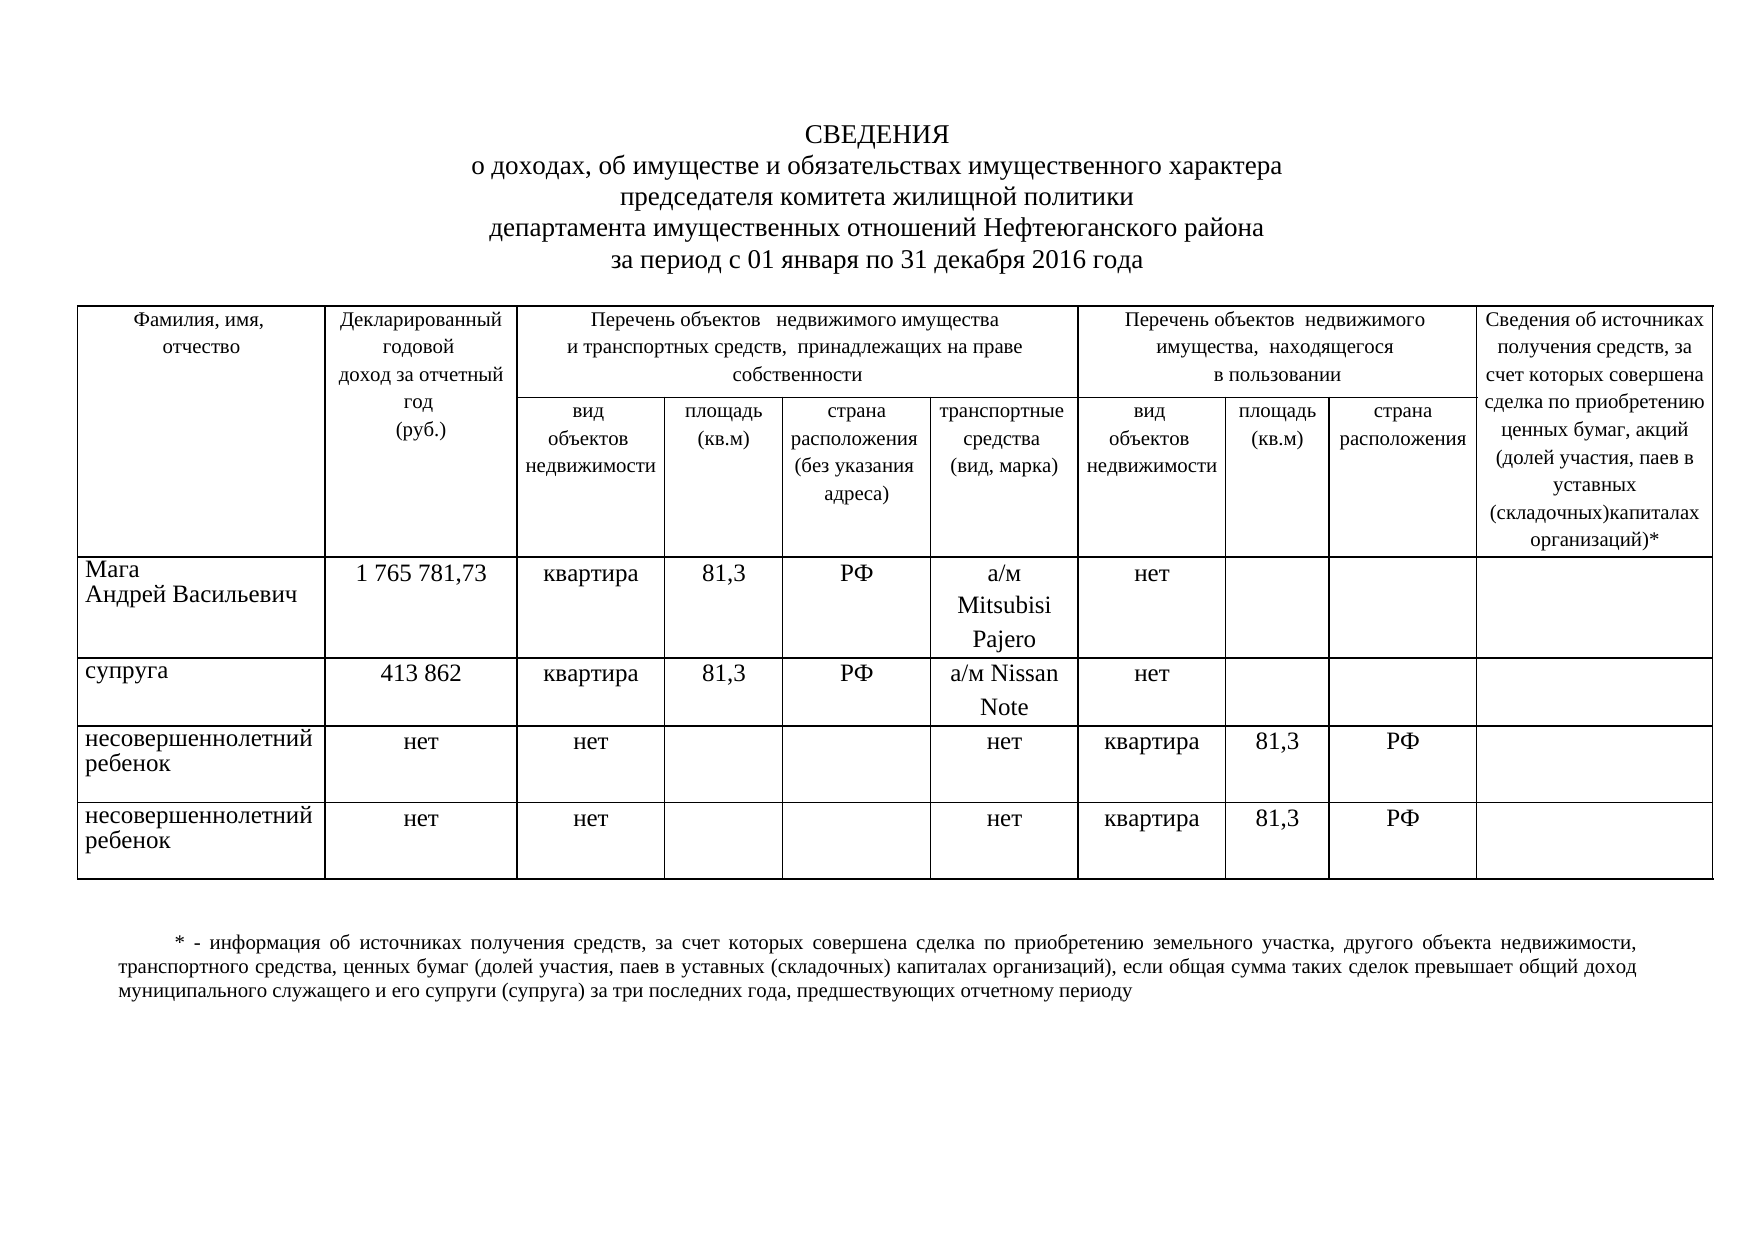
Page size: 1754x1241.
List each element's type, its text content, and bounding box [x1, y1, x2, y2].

table_cell [1226, 659, 1328, 725]
table_cell страна расположения (без указания адреса) [783, 398, 930, 556]
table_cell 81,3 [1226, 727, 1328, 801]
table_cell РФ [1330, 803, 1476, 878]
table_cell вид объектов недвижимости [1079, 398, 1225, 556]
title департамента имущественных отношений Нефтеюганского района [118, 212, 1636, 243]
table_cell [783, 727, 930, 801]
text * - информация об источниках получения средств, за счет которых совершена сделка по приобретению земельного участка, другого объекта недвижимости, транспортного средства, ценных бумаг (долей участия, паев в уставных (складочных) капиталах организаций), если общая сумма таких сделок превышает общий доход муниципального служащего и его супруги (супруга) за три последних года, предшествующих отчетному периоду [118, 930, 1639, 1002]
table_cell 413 862 [326, 659, 516, 725]
table_cell РФ [1330, 727, 1476, 801]
table_cell нет [1079, 659, 1225, 725]
table_cell [665, 803, 782, 878]
table_cell квартира [1079, 803, 1225, 878]
title за период с 01 января по 31 декабря 2016 года [118, 243, 1636, 274]
table_header Перечень объектов недвижимого имущества, находящегося в пользовании [1079, 307, 1476, 397]
table_cell [1226, 558, 1328, 657]
table_header Фамилия, имя, отчество [78, 307, 324, 556]
table_cell транспортные средства (вид, марка) [931, 398, 1077, 556]
title о доходах, об имуществе и обязательствах имущественного характера [118, 149, 1636, 180]
title СВЕДЕНИЯ [118, 118, 1636, 149]
title председателя комитета жилищной политики [118, 180, 1636, 212]
table_cell [1477, 659, 1712, 725]
table_cell РФ [783, 558, 930, 657]
table_cell нет [326, 727, 516, 801]
table_cell супруга [78, 659, 324, 725]
table_cell нет [518, 803, 664, 878]
table_cell Мага Андрей Васильевич [78, 558, 324, 657]
table_cell а/м Mitsubisi Pajero [931, 558, 1077, 657]
table_cell нет [931, 727, 1077, 801]
table_cell нет [1079, 558, 1225, 657]
table_cell нет [518, 727, 664, 801]
table_cell [1477, 558, 1712, 657]
table_cell квартира [518, 659, 664, 725]
table_cell а/м Nissan Note [931, 659, 1077, 725]
table_cell квартира [1079, 727, 1225, 801]
table_cell [1477, 727, 1712, 801]
table_cell [783, 803, 930, 878]
table_cell площадь (кв.м) [1226, 398, 1328, 556]
table_cell 81,3 [665, 659, 782, 725]
table_cell страна расположения [1330, 398, 1476, 556]
table_cell 81,3 [1226, 803, 1328, 878]
table_cell [665, 727, 782, 801]
table_cell несовершеннолетний ребенок [78, 803, 324, 878]
table_cell площадь (кв.м) [665, 398, 782, 556]
table_cell квартира [518, 558, 664, 657]
table_header Перечень объектов недвижимого имущества и транспортных средств, принадлежащих на праве собственности [518, 307, 1077, 397]
table_cell нет [326, 803, 516, 878]
table_cell [1330, 659, 1476, 725]
table_cell 81,3 [665, 558, 782, 657]
table_cell 1 765 781,73 [326, 558, 516, 657]
table_cell РФ [783, 659, 930, 725]
table_cell нет [931, 803, 1077, 878]
table_cell несовершеннолетний ребенок [78, 727, 324, 801]
table_cell вид объектов недвижимости [518, 398, 664, 556]
table_header Сведения об источниках получения средств, за счет которых совершена сделка по приобретению ценных бумаг, акций (долей участия, паев в уставных (складочных)капиталах организаций)* [1477, 307, 1712, 556]
table_cell [1330, 558, 1476, 657]
table_header Декларированный годовой доход за отчетный год (руб.) [326, 307, 516, 556]
table_cell [1477, 803, 1712, 878]
